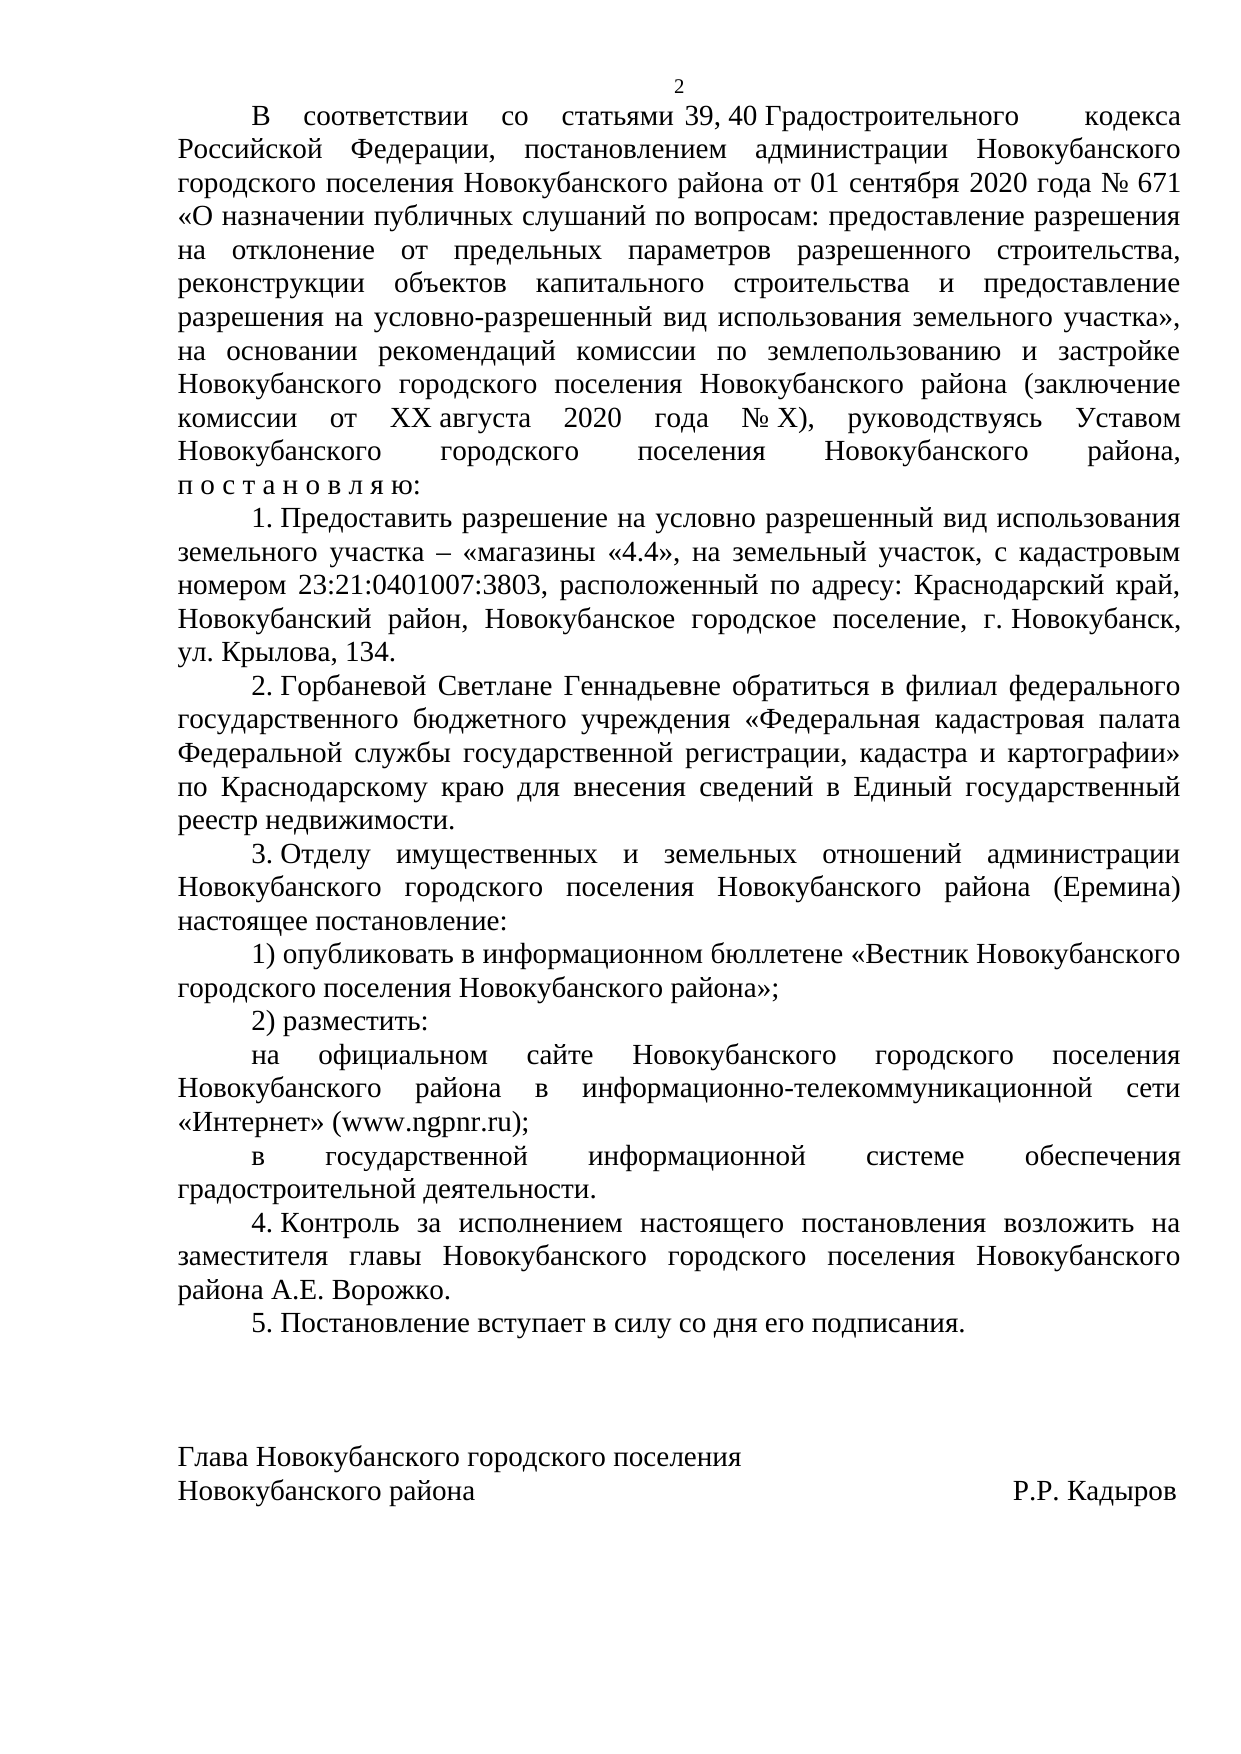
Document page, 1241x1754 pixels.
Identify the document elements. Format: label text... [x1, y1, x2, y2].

text 5. Постановление вступает в силу со дня его подписания. [177, 1305, 1181, 1339]
text в государственной информационной системе обеспечения градостроительной деятельности. [177, 1138, 1181, 1205]
text В соответствии со статьями 39, 40 Градостроительного кодекса Российской Федерации, постановлением администрации Новокубанского городского поселения Новокубанского района от 01 сентября 2020 года № 671 «О назначении публичных слушаний по вопросам: предоставление разрешения на отклонение от предельных параметров разрешенного строительства, реконструкции объектов капитального строительства и предоставление разрешения на условно-разрешенный вид использования земельного участка», на основании рекомендаций комиссии по землепользованию и застройке Новокубанского городского поселения Новокубанского района (заключение комиссии от ХХ августа 2020 года № Х), руководствуясь Уставом Новокубанского городского поселения Новокубанского района, п о с т а н о в л я ю: [177, 98, 1181, 500]
text 3. Отделу имущественных и земельных отношений администрации Новокубанского городского поселения Новокубанского района (Еремина) настоящее постановление: [177, 836, 1181, 936]
text 2. Горбаневой Светлане Геннадьевне обратиться в филиал федерального государственного бюджетного учреждения «Федеральная кадастровая палата Федеральной службы государственной регистрации, кадастра и картографии» по Краснодарскому краю для внесения сведений в Единый государственный реестр недвижимости. [177, 668, 1181, 836]
text 2) разместить: [177, 1003, 1181, 1037]
text 4. Контроль за исполнением настоящего постановления возложить на заместителя главы Новокубанского городского поселения Новокубанского района А.Е. Ворожко. [177, 1205, 1181, 1305]
text 1. Предоставить разрешение на условно разрешенный вид использования земельного участка – «магазины «4.4», на земельный участок, с кадастровым номером 23:21:0401007:3803, расположенный по адресу: Краснодарский край, Новокубанский район, Новокубанское городское поселение, г. Новокубанск, ул. Крылова, 134. [177, 500, 1181, 668]
text 1) опубликовать в информационном бюллетене «Вестник Новокубанского городского поселения Новокубанского района»; [177, 936, 1181, 1003]
text Новокубанского района Р.Р. Кадыров [177, 1473, 1181, 1507]
text Глава Новокубанского городского поселения [177, 1439, 1181, 1473]
text на официальном сайте Новокубанского городского поселения Новокубанского района в информационно-телекоммуникационной сети «Интернет» (www.ngpnr.ru); [177, 1037, 1181, 1138]
